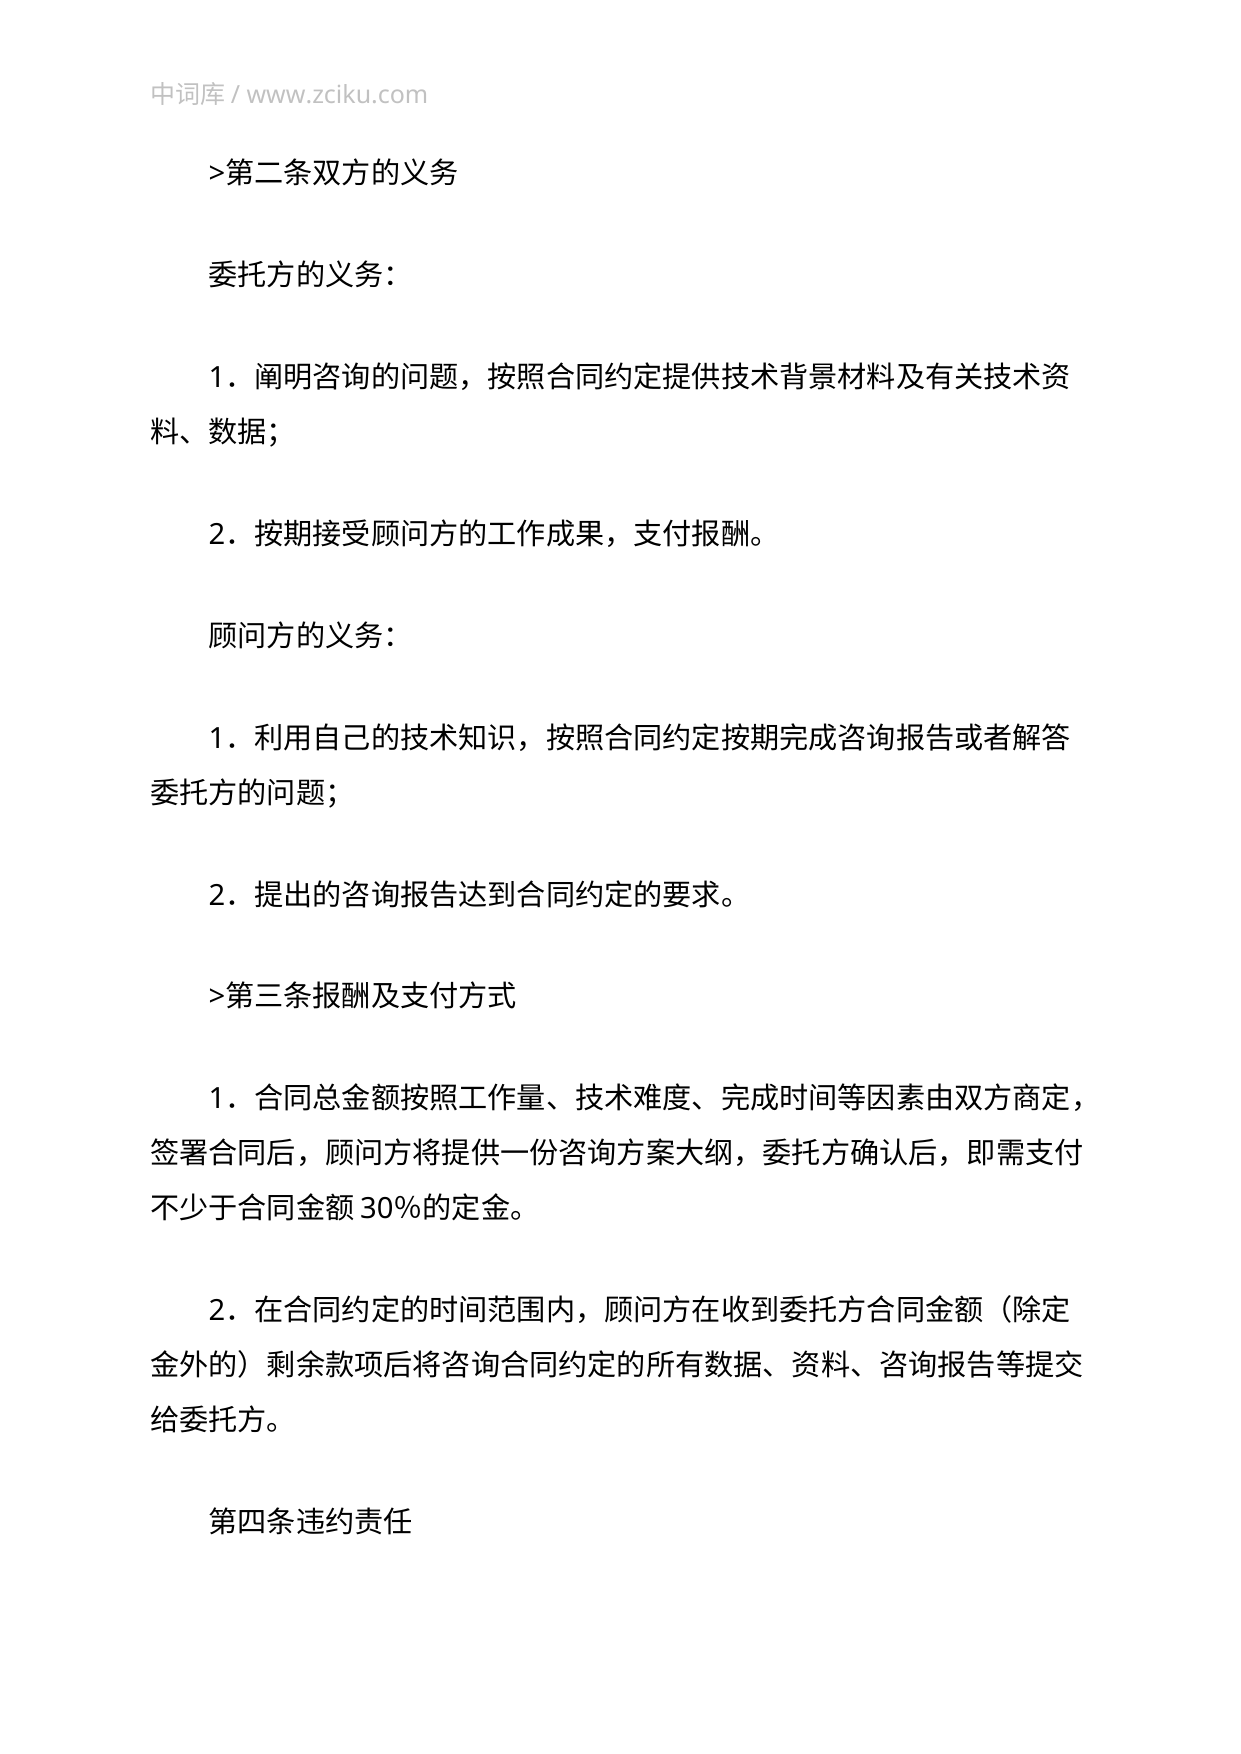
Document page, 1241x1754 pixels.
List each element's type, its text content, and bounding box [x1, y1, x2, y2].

text 1．利用自己的技术知识，按照合同约定按期完成咨询报告或者解答委托方的问题； [150, 714, 1090, 812]
text 顾问方的义务： [150, 612, 1090, 655]
text >第二条双方的义务 [150, 150, 1090, 192]
text 2．按期接受顾问方的工作成果，支付报酬。 [150, 511, 1090, 553]
text 第四条违约责任 [150, 1498, 1090, 1541]
text 委托方的义务： [150, 252, 1090, 294]
text 1．合同总金额按照工作量、技术难度、完成时间等因素由双方商定，签署合同后，顾问方将提供一份咨询方案大纲，委托方确认后，即需支付不少于合同金额30％的定金。 [150, 1075, 1090, 1227]
text 2．在合同约定的时间范围内，顾问方在收到委托方合同金额（除定金外的）剩余款项后将咨询合同约定的所有数据、资料、咨询报告等提交给委托方。 [150, 1287, 1090, 1439]
text >第三条报酬及支付方式 [150, 973, 1090, 1015]
text 1．阐明咨询的问题，按照合同约定提供技术背景材料及有关技术资料、数据； [150, 354, 1090, 451]
text 2．提出的咨询报告达到合同约定的要求。 [150, 871, 1090, 913]
